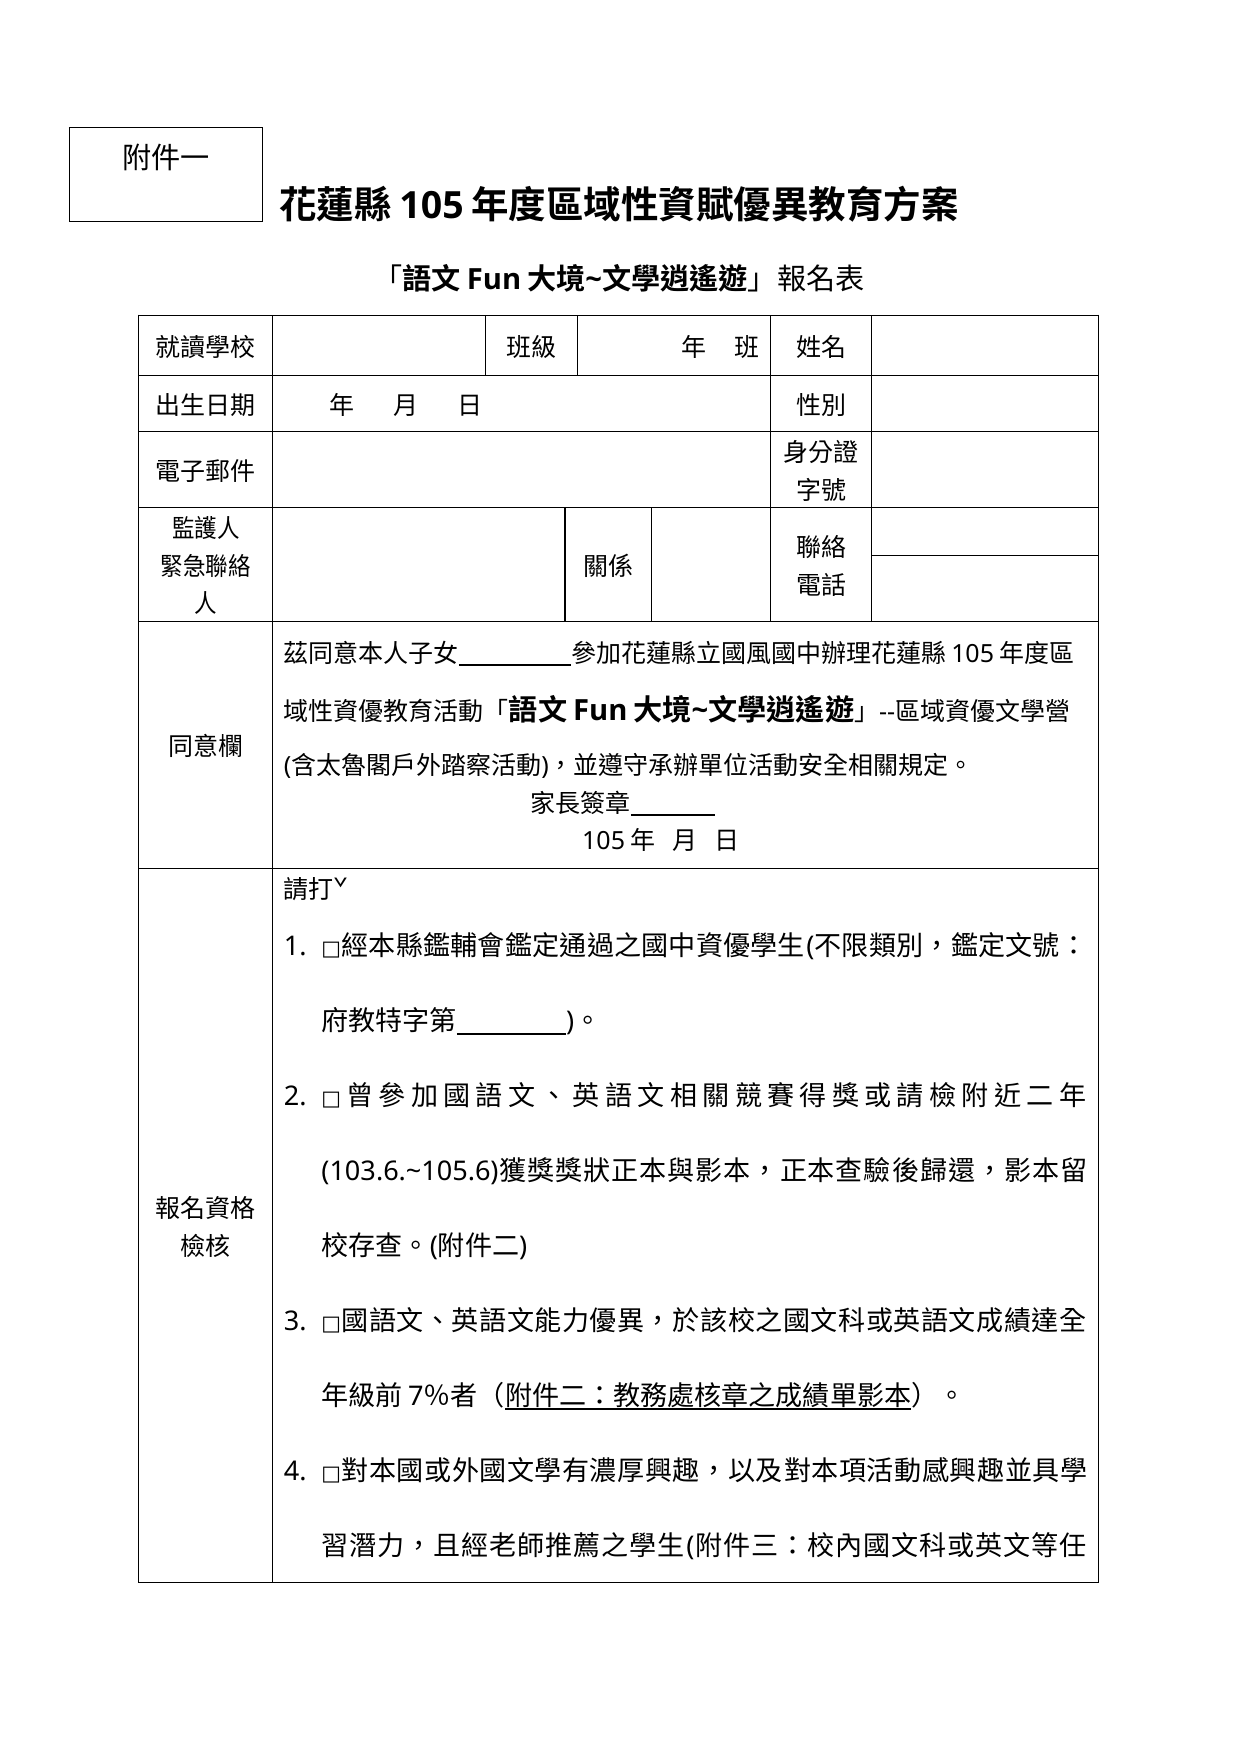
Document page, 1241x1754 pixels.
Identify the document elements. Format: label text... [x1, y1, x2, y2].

table_cell 同意欄 [139, 622, 272, 868]
table_header [872, 316, 1098, 375]
table_cell 出生日期 [139, 376, 272, 431]
table_cell [872, 508, 1098, 555]
table_cell 關係 [566, 508, 651, 621]
table_cell [872, 432, 1098, 507]
table_cell [273, 432, 770, 507]
table_header 姓名 [771, 316, 871, 375]
table_cell [273, 508, 564, 621]
table_cell 電子郵件 [139, 432, 272, 507]
table_cell 性別 [771, 376, 871, 431]
table_cell 監護人 緊急聯絡人 [139, 508, 272, 621]
table_cell 報名資格 檢核 [139, 869, 272, 1582]
table_header 就讀學校 [139, 316, 272, 375]
table_cell [652, 508, 770, 621]
table_header [273, 316, 485, 375]
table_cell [273, 869, 1098, 1582]
table_header 年 班 [578, 316, 770, 375]
text 「語文Fun大境~文學逍遙遊」報名表 [150, 239, 1087, 314]
table_cell [872, 556, 1098, 621]
table_cell 茲同意本人子女 參加花蓮縣立國風國中辦理花蓮縣105年度區域性資優教育活動「語文Fun大境~文學逍遙遊」--區域資優文學營(含太魯閣戶外踏察活動)，並遵守承辦單位活動安全相關規定。 家長簽章 105年 月 日 [273, 622, 1098, 868]
table_cell [872, 376, 1098, 431]
text 花蓮縣105年度區域性資賦優異教育方案 [150, 164, 1087, 239]
table_cell 年 月 日 [273, 376, 770, 431]
table_cell 身分證字號 [771, 432, 871, 507]
table_header 班級 [486, 316, 577, 375]
table_cell 聯絡 電話 [771, 508, 871, 621]
